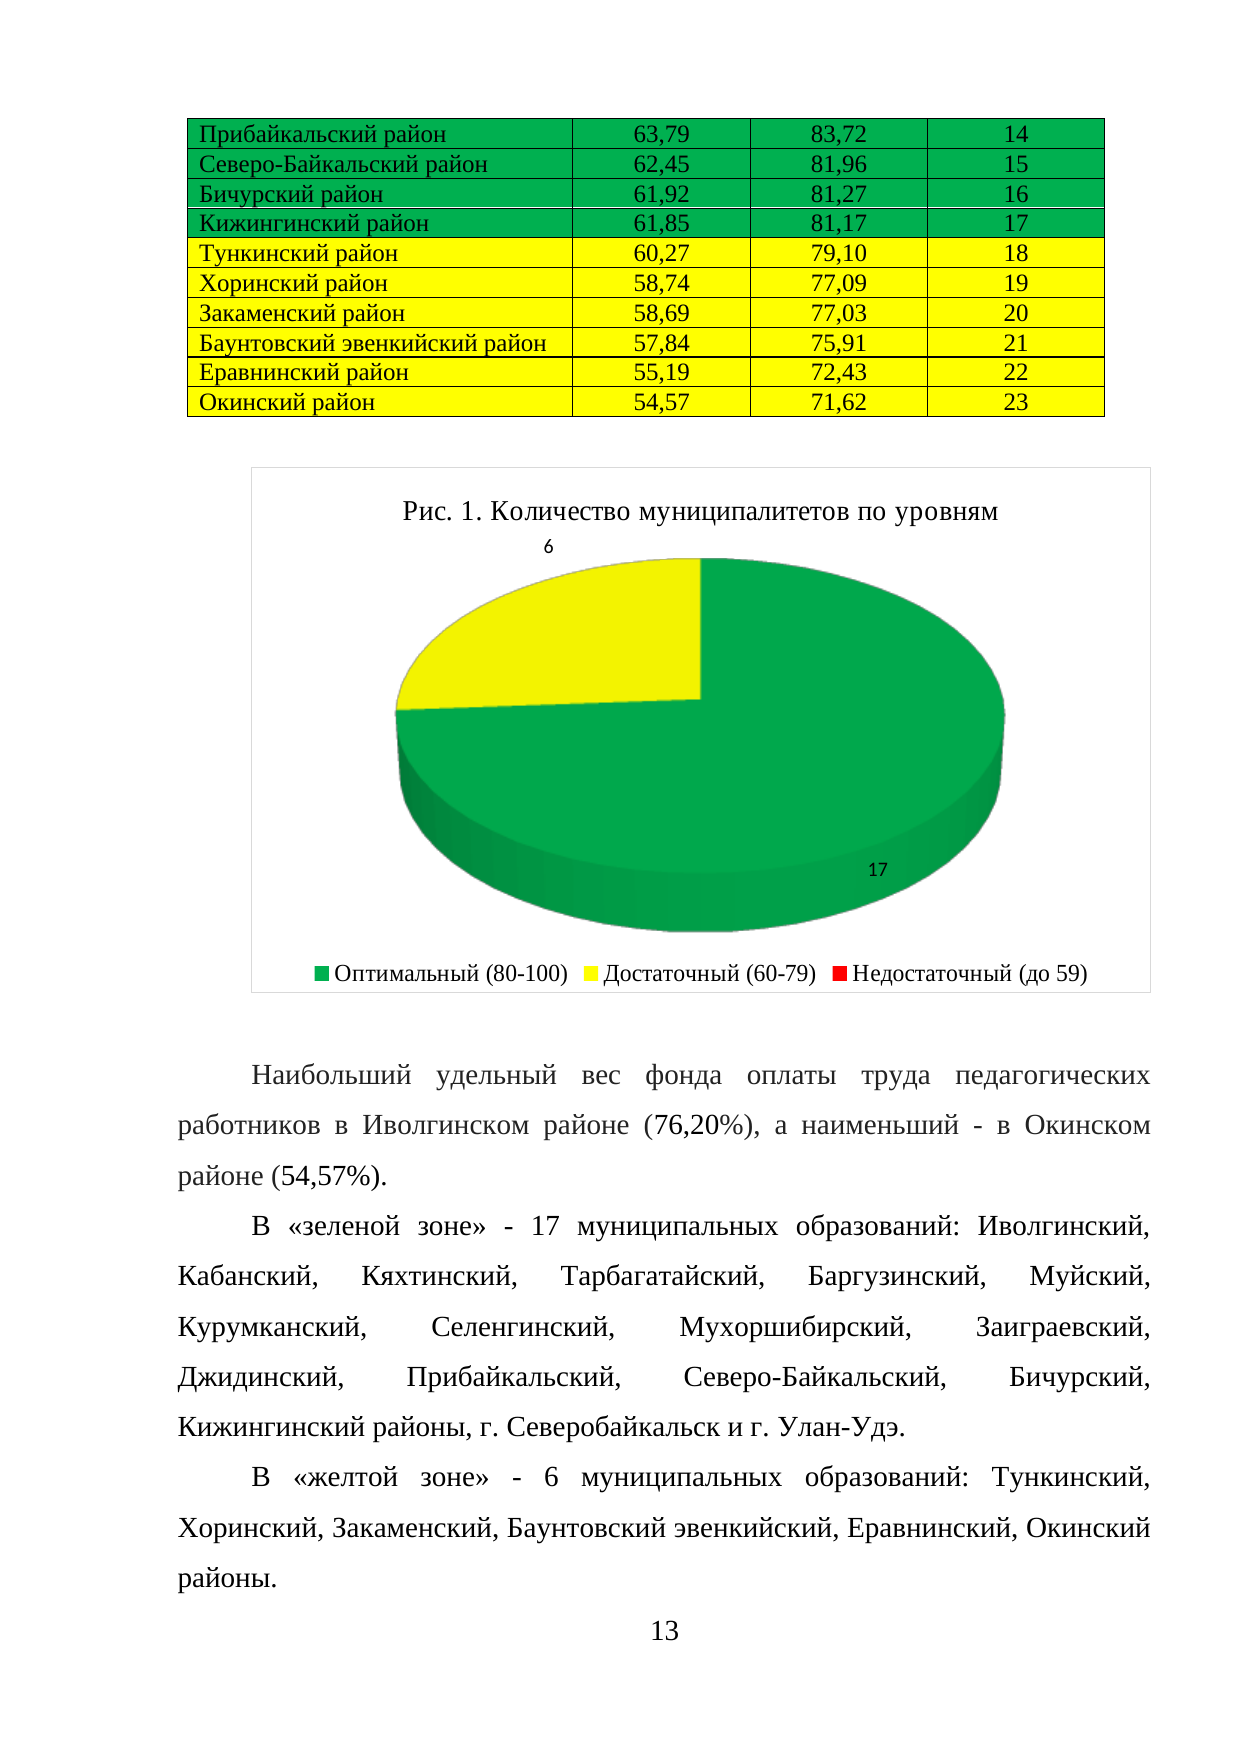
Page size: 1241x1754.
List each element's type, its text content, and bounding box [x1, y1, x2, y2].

table_cell 57,84 [573, 328, 750, 356]
table_cell 71,62 [751, 387, 927, 416]
text Наибольший удельный вес фонда оплаты труда педагогических работников в Иволгинском районе (76,20%), а наименьший - в Окинском районе (54,57%). [177, 1057, 1152, 1191]
table_cell 81,96 [751, 149, 927, 178]
table_cell Закаменский район [188, 298, 572, 327]
table_cell 23 [928, 387, 1104, 416]
table_cell 58,69 [573, 298, 750, 327]
table_cell 79,10 [751, 238, 927, 267]
table_cell Хоринский район [188, 268, 572, 297]
table_cell Еравнинский район [188, 358, 572, 386]
table_cell 61,92 [573, 179, 750, 207]
table_cell Кижингинский район [188, 209, 572, 237]
table_cell 81,17 [751, 209, 927, 237]
table_cell 61,85 [573, 209, 750, 237]
table_cell 60,27 [573, 238, 750, 267]
table_cell 75,91 [751, 328, 927, 356]
table_cell 77,09 [751, 268, 927, 297]
table_cell 22 [928, 358, 1104, 386]
table_cell 83,72 [751, 119, 927, 148]
table_cell 54,57 [573, 387, 750, 416]
text В «зеленой зоне» - 17 муниципальных образований: Иволгинский, Кабанский, Кяхтинский, Тарбагатайский, Баргузинский, Муйский, Курумканский, Селенгинский, Мухоршибирский, Заиграевский, Джидинский, Прибайкальский, Северо-Байкальский, Бичурский, Кижингинский районы, г. Северобайкальск и г. Улан-Удэ. [177, 1208, 1152, 1443]
table_cell 16 [928, 179, 1104, 207]
table_cell 81,27 [751, 179, 927, 207]
table_cell 55,19 [573, 358, 750, 386]
table_cell Баунтовский эвенкийский район [188, 328, 572, 356]
table_cell 62,45 [573, 149, 750, 178]
table_cell 77,03 [751, 298, 927, 327]
table_cell 15 [928, 149, 1104, 178]
table_cell Тункинский район [188, 238, 572, 267]
table_cell 63,79 [573, 119, 750, 148]
table_cell 72,43 [751, 358, 927, 386]
table_cell 17 [928, 209, 1104, 237]
table_cell Бичурский район [188, 179, 572, 207]
table_cell Окинский район [188, 387, 572, 416]
table_cell 58,74 [573, 268, 750, 297]
table_cell 14 [928, 119, 1104, 148]
table_cell 21 [928, 328, 1104, 356]
table_cell Прибайкальский район [188, 119, 572, 148]
table_cell 20 [928, 298, 1104, 327]
table_cell Северо-Байкальский район [188, 149, 572, 178]
text В «желтой зоне» - 6 муниципальных образований: Тункинский, Хоринский, Закаменский, Баунтовский эвенкийский, Еравнинский, Окинский районы. [177, 1459, 1152, 1594]
table_cell 18 [928, 238, 1104, 267]
table_cell 19 [928, 268, 1104, 297]
